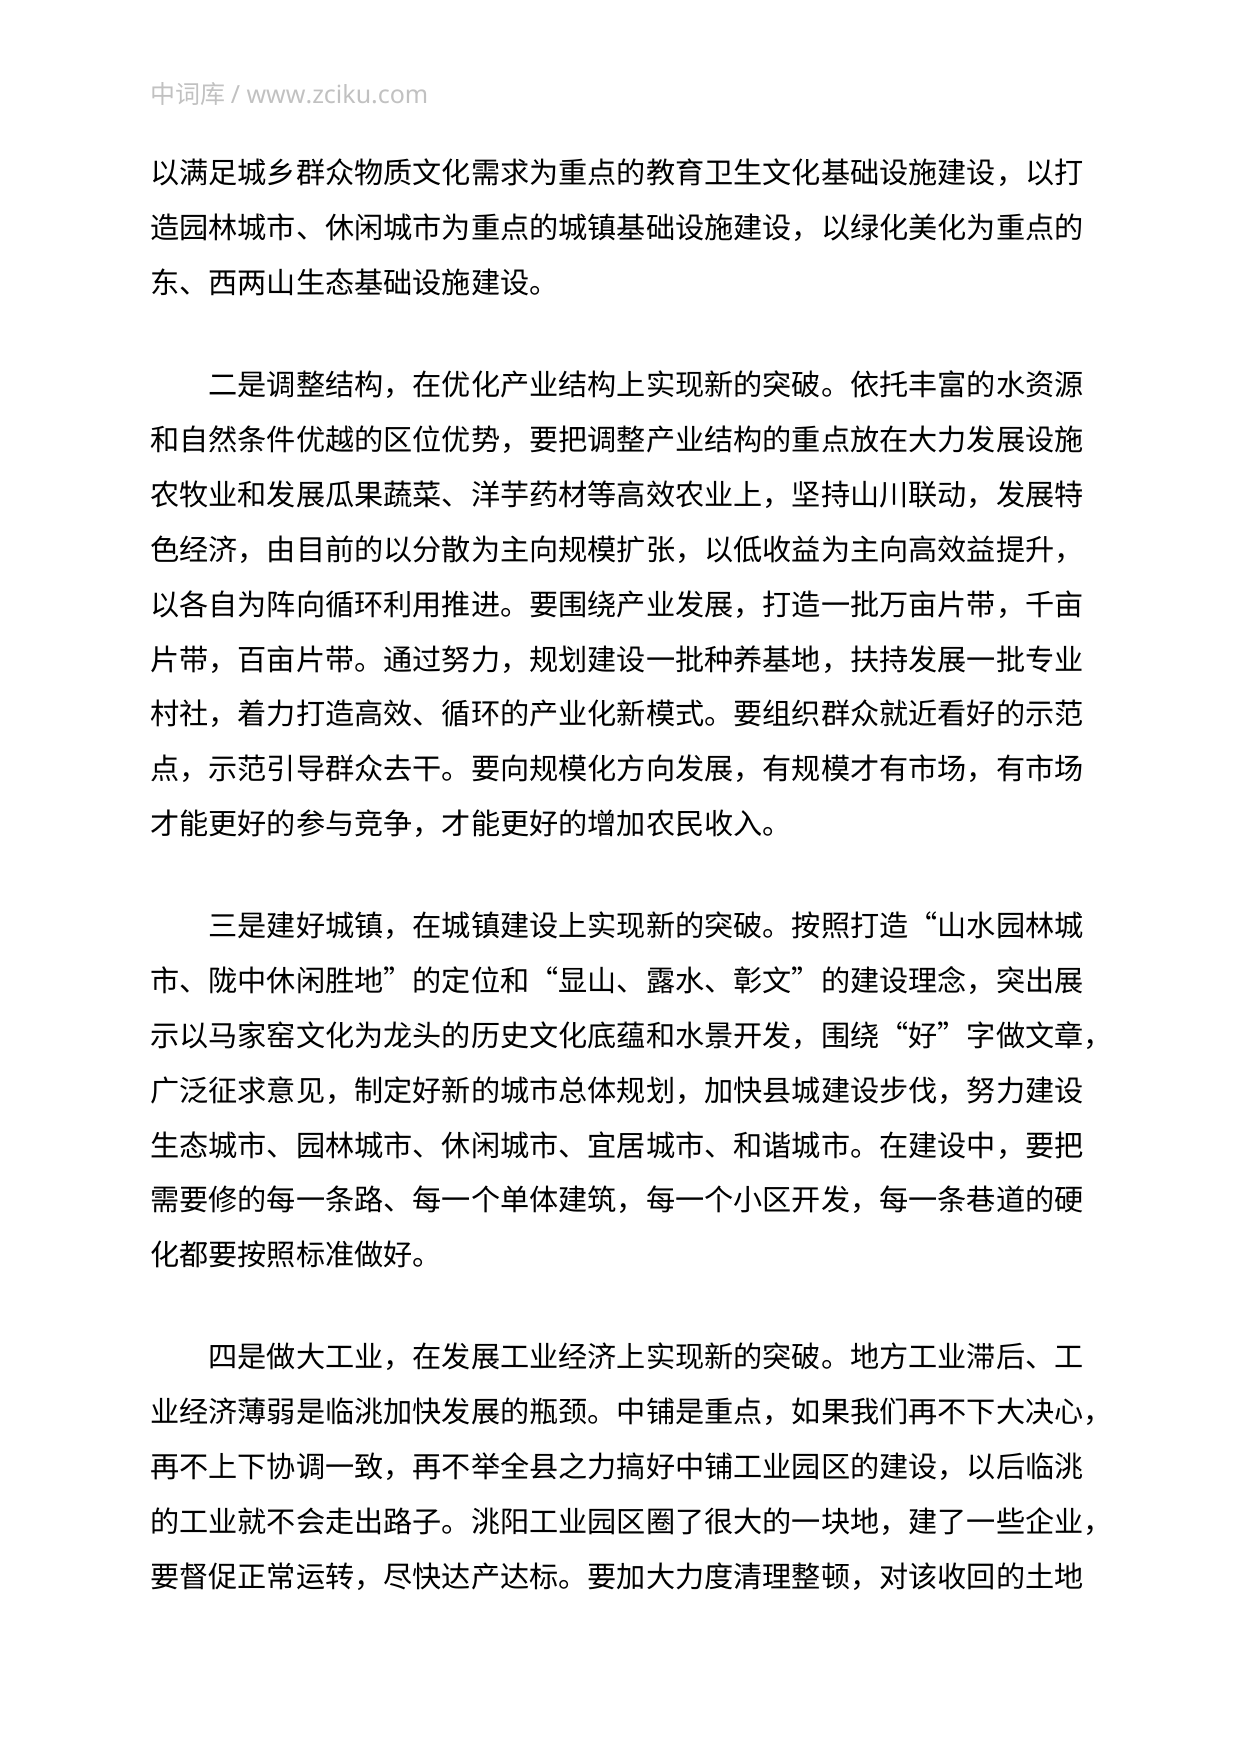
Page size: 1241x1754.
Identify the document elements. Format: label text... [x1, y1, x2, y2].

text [150, 150, 1090, 302]
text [150, 1334, 1090, 1596]
text 二是调整结构，在优化产业结构上实现新的突破。依托丰富的水资源和自然条件优越的区位优势，要把调整产业结构的重点放在大力发展设施农牧业和发展瓜果蔬菜、洋芋药材等高效农业上，坚持山川联动，发展特色经济，由目前的以分散为主向规模扩张，以低收益为主向高效益提升，以各自为阵向循环利用推进。要围绕产业发展，打造一批万亩片带，千亩片带，百亩片带。通过努力，规划建设一批种养基地，扶持发展一批专业村社，着力打造高效、循环的产业化新模式。要组织群众就近看好的示范点，示范引导群众去干。要向规模化方向发展，有规模才有市场，有市场才能更好的参与竞争，才能更好的增加农民收入。 [150, 362, 1090, 843]
text 三是建好城镇，在城镇建设上实现新的突破。按照打造“山水园林城市、陇中休闲胜地”的定位和“显山、露水、彰文”的建设理念，突出展示以马家窑文化为龙头的历史文化底蕴和水景开发，围绕“好”字做文章，广泛征求意见，制定好新的城市总体规划，加快县城建设步伐，努力建设生态城市、园林城市、休闲城市、宜居城市、和谐城市。在建设中，要把需要修的每一条路、每一个单体建筑，每一个小区开发，每一条巷道的硬化都要按照标准做好。 [150, 902, 1090, 1274]
